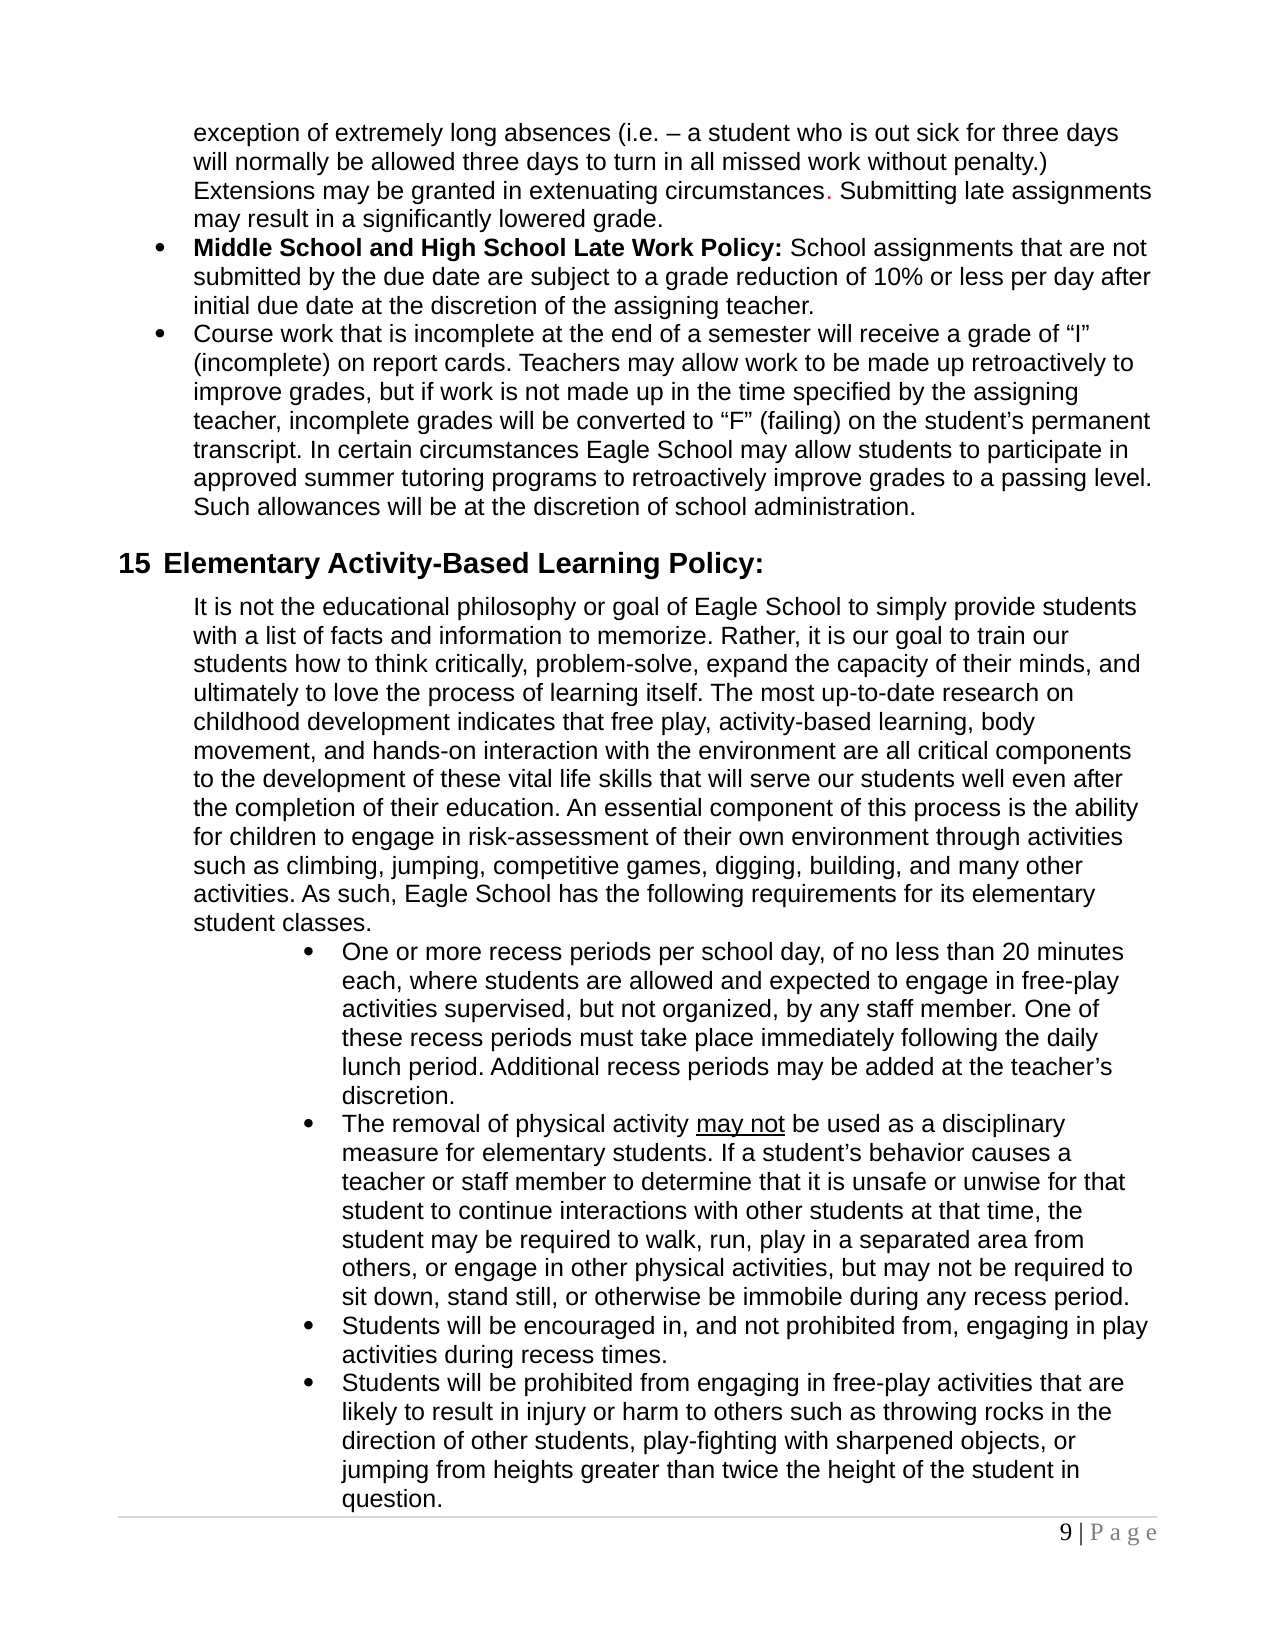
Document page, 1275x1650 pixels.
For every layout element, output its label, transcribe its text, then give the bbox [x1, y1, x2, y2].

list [156, 118, 1157, 233]
list One or more recess periods per school day, of no less than 20 minutes each, where students are allowed and expected to engage in free-play activities supervised, but not organized, by any staff member. One of these recess periods must take place immediately following the daily lunch period. Additional recess periods may be added at the teacher’s discretion. [304, 937, 1157, 1109]
list Middle School and High School Late Work Policy: School assignments that are not submitted by the due date are subject to a grade reduction of 10% or less per day after initial due date at the discretion of the assigning teacher. [156, 233, 1157, 319]
list Students will be prohibited from engaging in free-play activities that are likely to result in injury or harm to others such as throwing rocks in the direction of other students, play-fighting with sharpened objects, or jumping from heights greater than twice the height of the student in question. [304, 1368, 1157, 1512]
subtitle Elementary Activity-Based Learning Policy: [118, 546, 1157, 579]
list Course work that is incomplete at the end of a semester will receive a grade of “I” (incomplete) on report cards. Teachers may allow work to be made up retroactively to improve grades, but if work is not made up in the time specified by the assigning teacher, incomplete grades will be converted to “F” (failing) on the student’s permanent transcript. In certain circumstances Eagle School may allow students to participate in approved summer tutoring programs to retroactively improve grades to a passing level. Such allowances will be at the discretion of school administration. [156, 319, 1157, 521]
list Students will be encouraged in, and not prohibited from, engaging in play activities during recess times. [304, 1311, 1157, 1368]
text It is not the educational philosophy or goal of Eagle School to simply provide students with a list of facts and information to memorize. Rather, it is our goal to train our students how to think critically, problem-solve, expand the capacity of their minds, and ultimately to love the process of learning itself. The most up-to-date research on childhood development indicates that free play, activity-based learning, body movement, and hands-on interaction with the environment are all critical components to the development of these vital life skills that will serve our students well even after the completion of their education. An essential component of this process is the ability for children to engage in risk-assessment of their own environment through activities such as climbing, jumping, competitive games, digging, building, and many other activities. As such, Eagle School has the following requirements for its elementary student classes. [193, 592, 1157, 937]
list The removal of physical activity may not be used as a disciplinary measure for elementary students. If a student’s behavior causes a teacher or staff member to determine that it is unsafe or unwise for that student to continue interactions with other students at that time, the student may be required to walk, run, play in a separated area from others, or engage in other physical activities, but may not be required to sit down, stand still, or otherwise be immobile during any recess period. [304, 1109, 1157, 1311]
